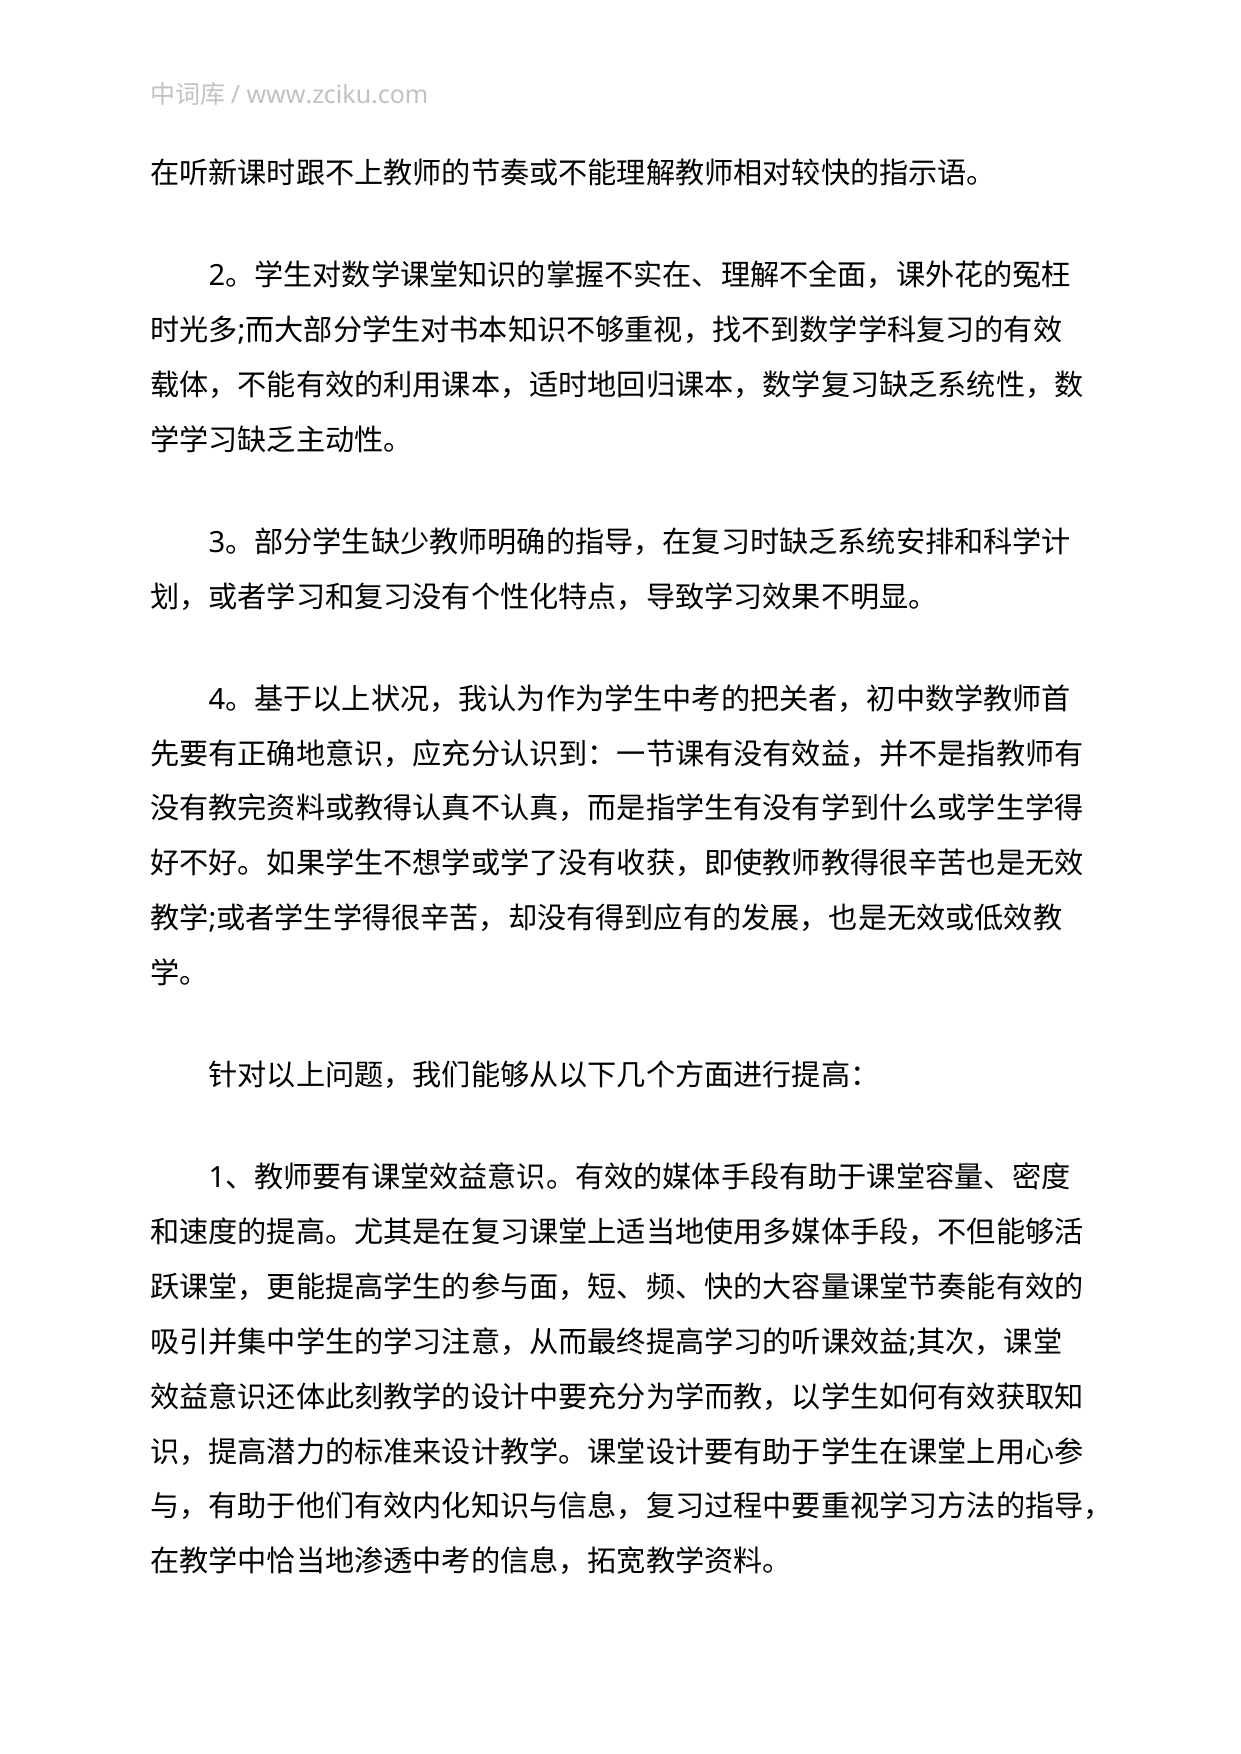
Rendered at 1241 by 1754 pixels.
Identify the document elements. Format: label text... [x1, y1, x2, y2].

text 2。学生对数学课堂知识的掌握不实在、理解不全面，课外花的冤枉时光多;而大部分学生对书本知识不够重视，找不到数学学科复习的有效载体，不能有效的利用课本，适时地回归课本，数学复习缺乏系统性，数学学习缺乏主动性。 [150, 252, 1090, 459]
text 针对以上问题，我们能够从以下几个方面进行提高： [150, 1052, 1090, 1094]
text 3。部分学生缺少教师明确的指导，在复习时缺乏系统安排和科学计划，或者学习和复习没有个性化特点，导致学习效果不明显。 [150, 518, 1090, 616]
text 1、教师要有课堂效益意识。有效的媒体手段有助于课堂容量、密度和速度的提高。尤其是在复习课堂上适当地使用多媒体手段，不但能够活跃课堂，更能提高学生的参与面，短、频、快的大容量课堂节奏能有效的吸引并集中学生的学习注意，从而最终提高学习的听课效益;其次，课堂效益意识还体此刻教学的设计中要充分为学而教，以学生如何有效获取知识，提高潜力的标准来设计教学。课堂设计要有助于学生在课堂上用心参与，有助于他们有效内化知识与信息，复习过程中要重视学习方法的指导，在教学中恰当地渗透中考的信息，拓宽教学资料。 [150, 1153, 1090, 1580]
text 4。基于以上状况，我认为作为学生中考的把关者，初中数学教师首先要有正确地意识，应充分认识到：一节课有没有效益，并不是指教师有没有教完资料或教得认真不认真，而是指学生有没有学到什么或学生学得好不好。如果学生不想学或学了没有收获，即使教师教得很辛苦也是无效教学;或者学生学得很辛苦，却没有得到应有的发展，也是无效或低效教学。 [150, 675, 1090, 992]
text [150, 150, 1090, 192]
